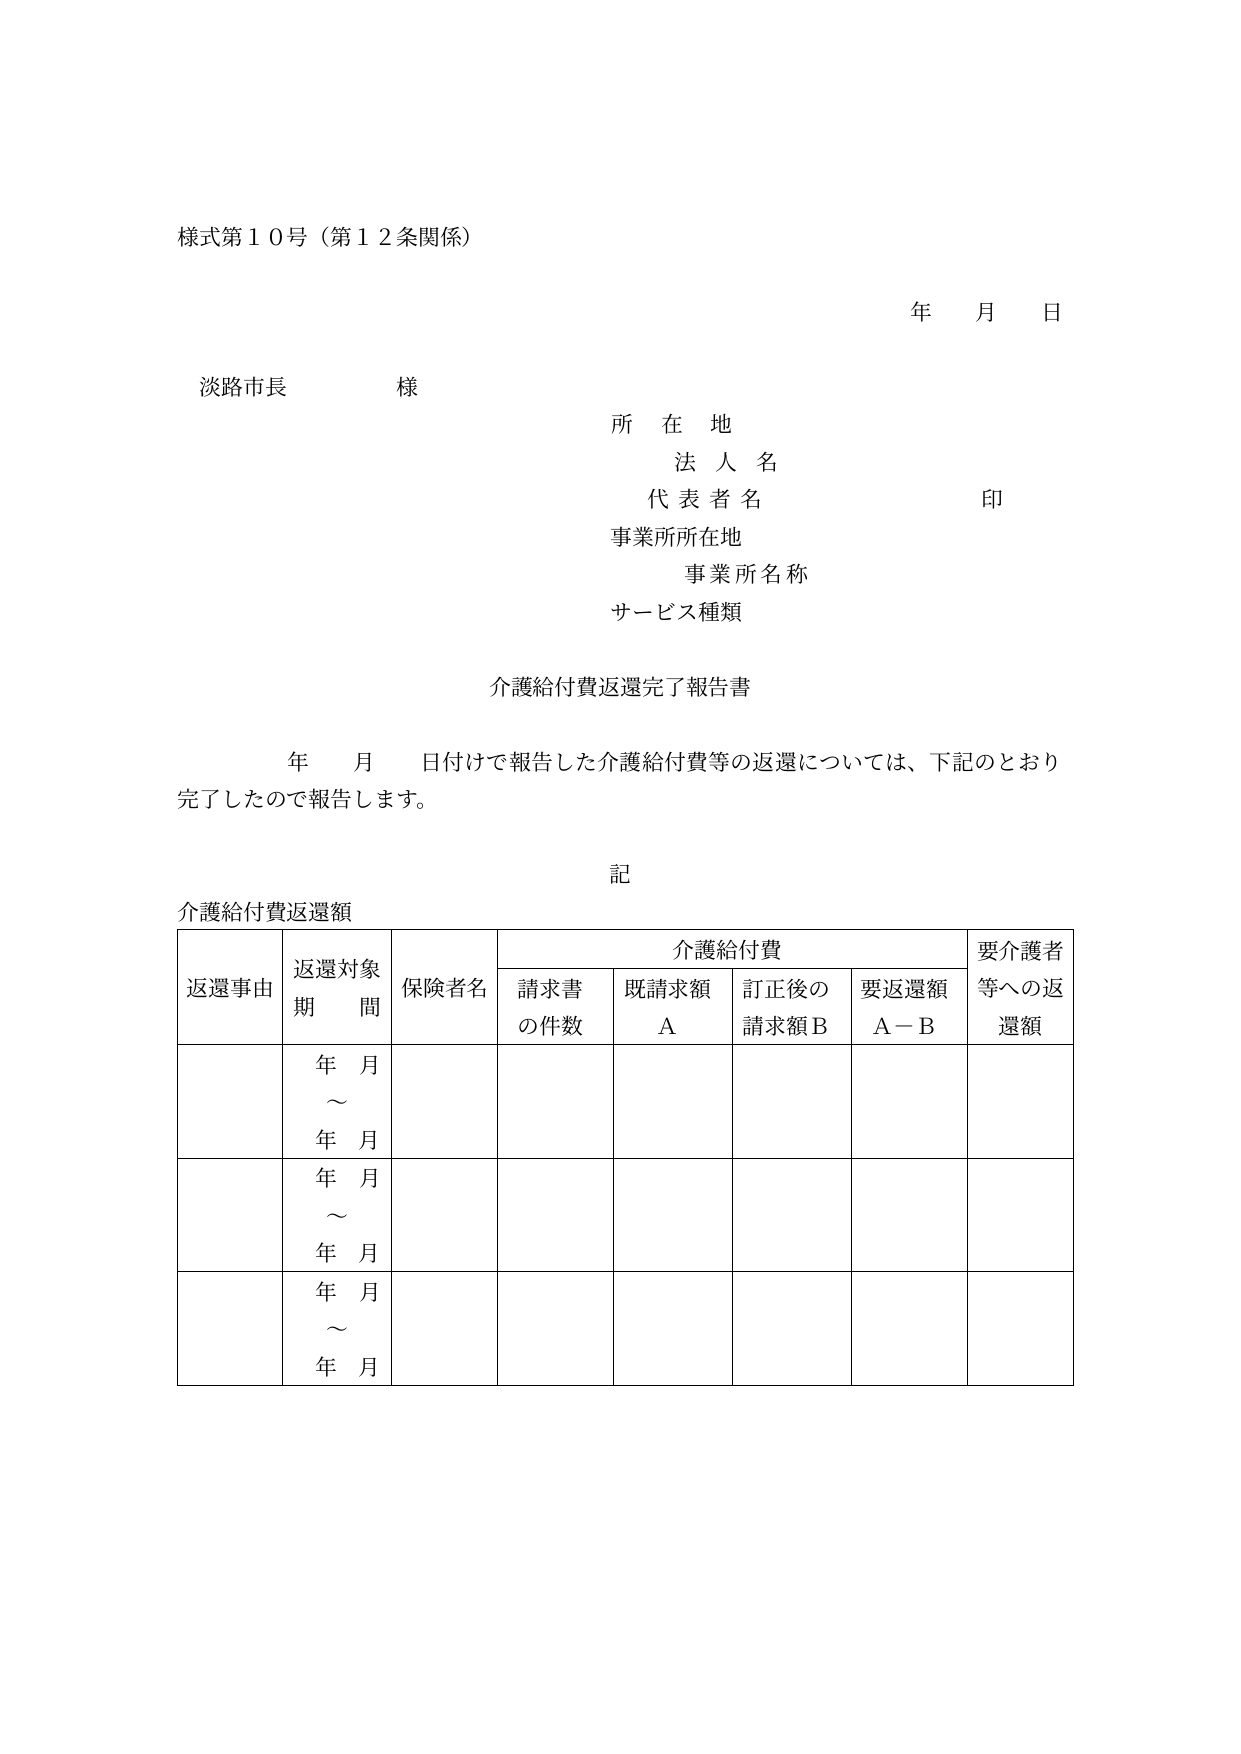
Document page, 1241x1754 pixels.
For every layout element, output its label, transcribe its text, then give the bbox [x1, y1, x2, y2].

table_cell 訂正後の 請求額Ｂ [733, 969, 851, 1044]
table_cell [392, 1272, 497, 1384]
table_cell 年 月～ 年 月 [283, 1272, 391, 1384]
table_cell [733, 1159, 851, 1271]
text 介護給付費返還額 [177, 892, 1063, 929]
table_header 要介護者等への返還額 [968, 930, 1073, 1044]
table_cell 既請求額 Ａ [614, 969, 732, 1044]
table_header 返還事由 [178, 930, 282, 1044]
table_cell [498, 1272, 613, 1384]
table_cell [733, 1045, 851, 1157]
table_cell [614, 1272, 732, 1384]
table_header 介護給付費 [498, 930, 967, 968]
table_cell [498, 1045, 613, 1157]
table_cell [968, 1159, 1073, 1271]
text 年 月 日付けで報告した介護給付費等の返還については、下記のとおり完了したので報告します。 [177, 742, 1063, 817]
table_header 返還対象 期 間 [283, 930, 391, 1044]
text 代表者名 印 [177, 479, 1064, 517]
table_header 保険者名 [392, 930, 497, 1044]
table_cell [852, 1272, 967, 1384]
table_cell [498, 1159, 613, 1271]
table_cell [392, 1045, 497, 1157]
table_cell [968, 1272, 1073, 1384]
table_cell 年 月～ 年 月 [283, 1159, 391, 1271]
text 事業所名称 [177, 554, 1063, 592]
table_cell [178, 1159, 282, 1271]
text 様式第１０号（第１２条関係） [177, 217, 1063, 254]
table_cell [852, 1045, 967, 1157]
text 事業所所在地 [177, 517, 1063, 554]
text 所 在 地 [177, 404, 1063, 442]
table_cell [392, 1159, 497, 1271]
table_cell 要返還額 Ａ－Ｂ [852, 969, 967, 1044]
text 淡路市長 様 [177, 367, 1063, 404]
text 年 月 日 [177, 292, 1063, 329]
table_cell [852, 1159, 967, 1271]
table_cell [614, 1045, 732, 1157]
table_cell [614, 1159, 732, 1271]
text 介護給付費返還完了報告書 [177, 667, 1063, 704]
table_cell [178, 1272, 282, 1384]
table_cell 請求書 の件数 [498, 969, 613, 1044]
table_cell [968, 1045, 1073, 1157]
table_cell [733, 1272, 851, 1384]
text 記 [177, 854, 1063, 892]
table_cell 年 月～ 年 月 [283, 1045, 391, 1157]
text 法人名 [177, 442, 1063, 479]
table_cell [178, 1045, 282, 1157]
text サービス種類 [177, 592, 1063, 629]
